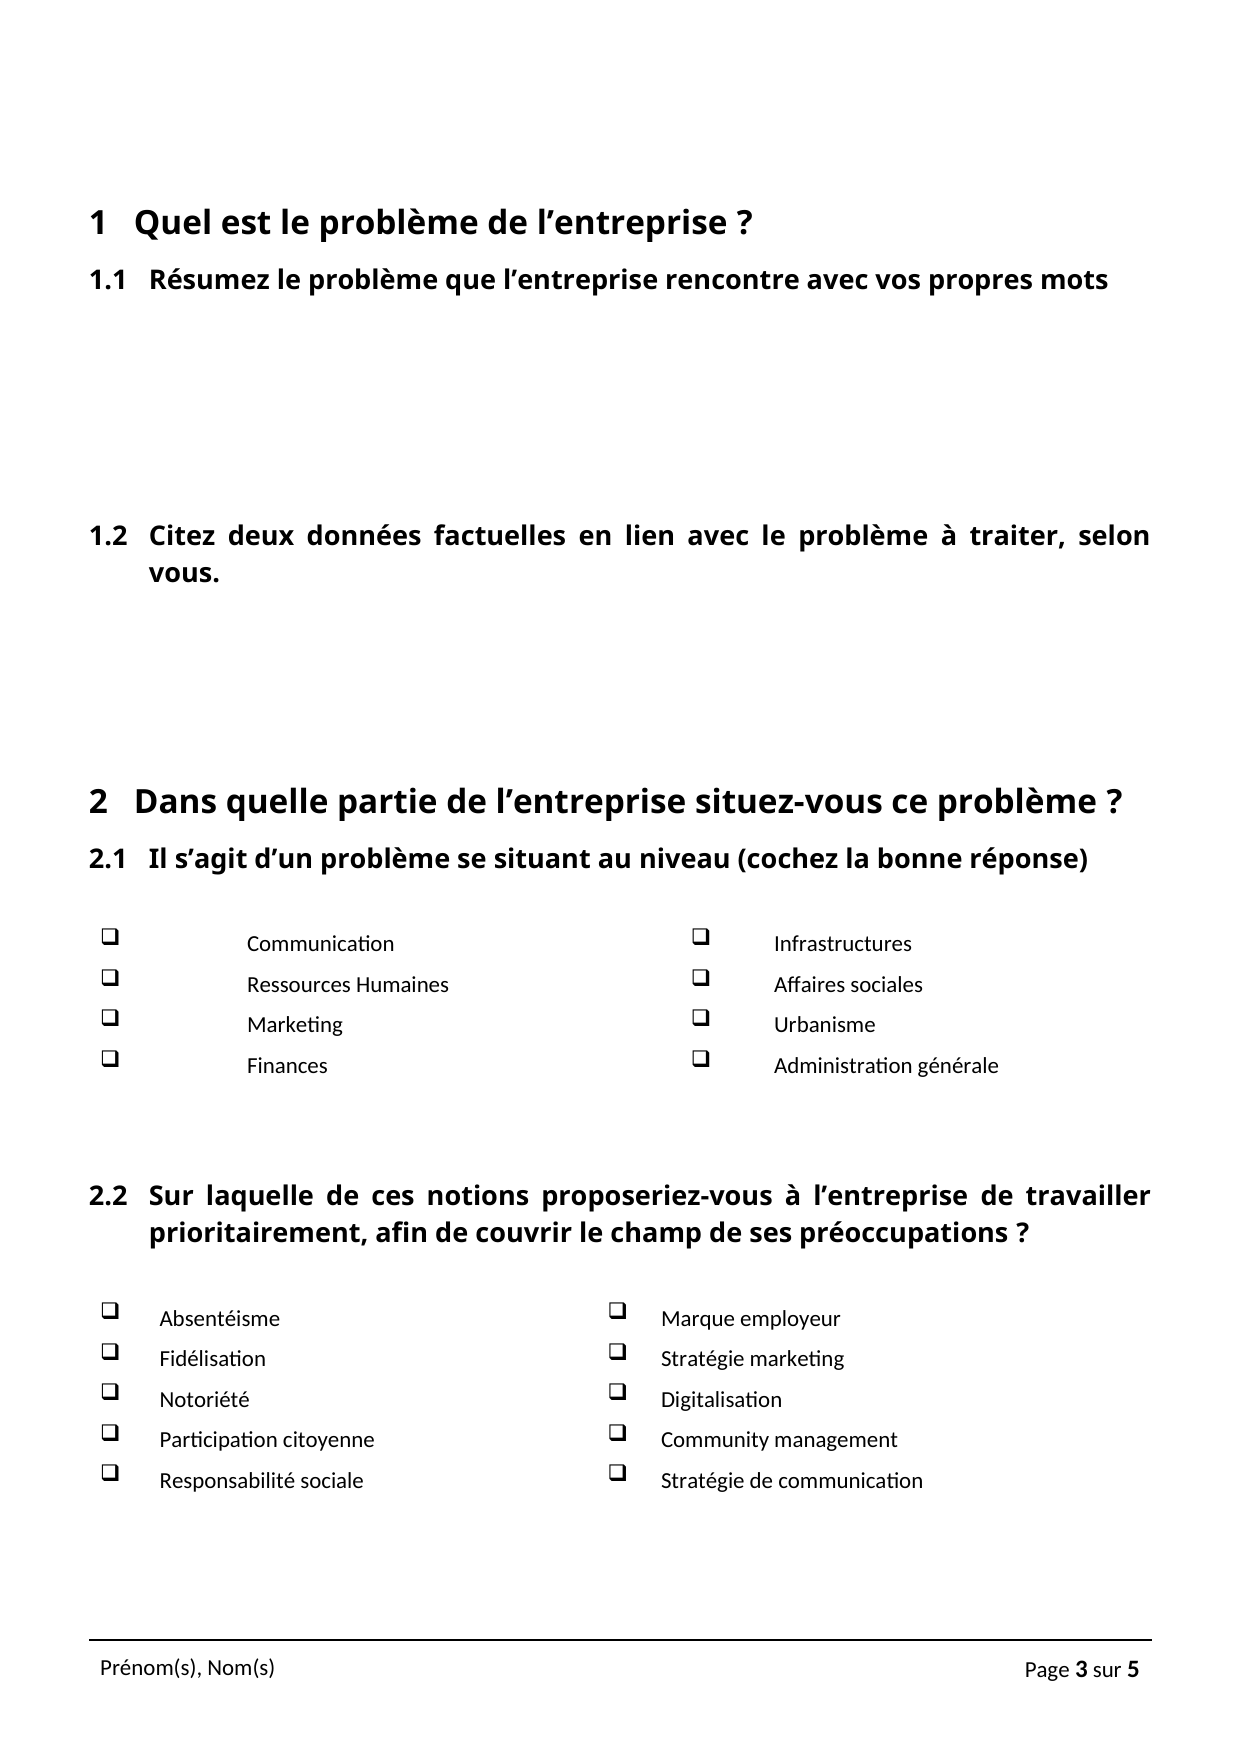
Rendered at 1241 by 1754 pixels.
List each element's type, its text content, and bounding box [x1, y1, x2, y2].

table_cell [596, 1385, 649, 1425]
table_cell Administration générale [763, 1051, 1152, 1092]
subtitle Quel est le problème de l’entreprise ? [89, 198, 1152, 244]
subtitle Citez deux données factuelles en lien avec le problème à traiter, selon vous. [89, 517, 1152, 591]
table_cell [596, 1425, 649, 1466]
table_cell [679, 1051, 763, 1092]
table_header Marque employeur [650, 1304, 1152, 1344]
table_cell Urbanisme [763, 1011, 1152, 1051]
table_cell [89, 1385, 148, 1425]
table_header [679, 930, 763, 970]
table_cell Stratégie marketing [650, 1344, 1152, 1385]
table_cell [89, 1011, 236, 1051]
table_cell Community management [650, 1425, 1152, 1466]
subtitle Résumez le problème que l’entreprise rencontre avec vos propres mots [89, 261, 1152, 297]
table_header [89, 930, 236, 970]
table_cell [89, 1425, 148, 1466]
table_cell Responsabilité sociale [148, 1466, 596, 1506]
table_cell Digitalisation [650, 1385, 1152, 1425]
table_cell [89, 1466, 148, 1506]
table_cell [679, 970, 763, 1011]
table_header [89, 1304, 148, 1344]
table_cell [679, 1011, 763, 1051]
table_cell Finances [236, 1051, 679, 1092]
subtitle Sur laquelle de ces notions proposeriez-vous à l’entreprise de travailler prioritairement, afin de couvrir le champ de ses préoccupations ? [89, 1177, 1152, 1251]
subtitle Il s’agit d’un problème se situant au niveau (cochez la bonne réponse) [89, 840, 1152, 877]
table_cell [89, 1051, 236, 1092]
table_cell Notoriété [148, 1385, 596, 1425]
table_cell [596, 1466, 649, 1506]
table_cell Fidélisation [148, 1344, 596, 1385]
table_header Communication [236, 930, 679, 970]
table_cell Affaires sociales [763, 970, 1152, 1011]
subtitle Dans quelle partie de l’entreprise situez-vous ce problème ? [89, 778, 1152, 823]
table_cell Ressources Humaines [236, 970, 679, 1011]
table_cell [89, 970, 236, 1011]
table_header [596, 1304, 649, 1344]
table_header Infrastructures [763, 930, 1152, 970]
table_cell [596, 1344, 649, 1385]
table_cell [89, 1344, 148, 1385]
table_cell Stratégie de communication [650, 1466, 1152, 1506]
table_cell Participation citoyenne [148, 1425, 596, 1466]
table_cell Marketing [236, 1011, 679, 1051]
table_header Absentéisme [148, 1304, 596, 1344]
